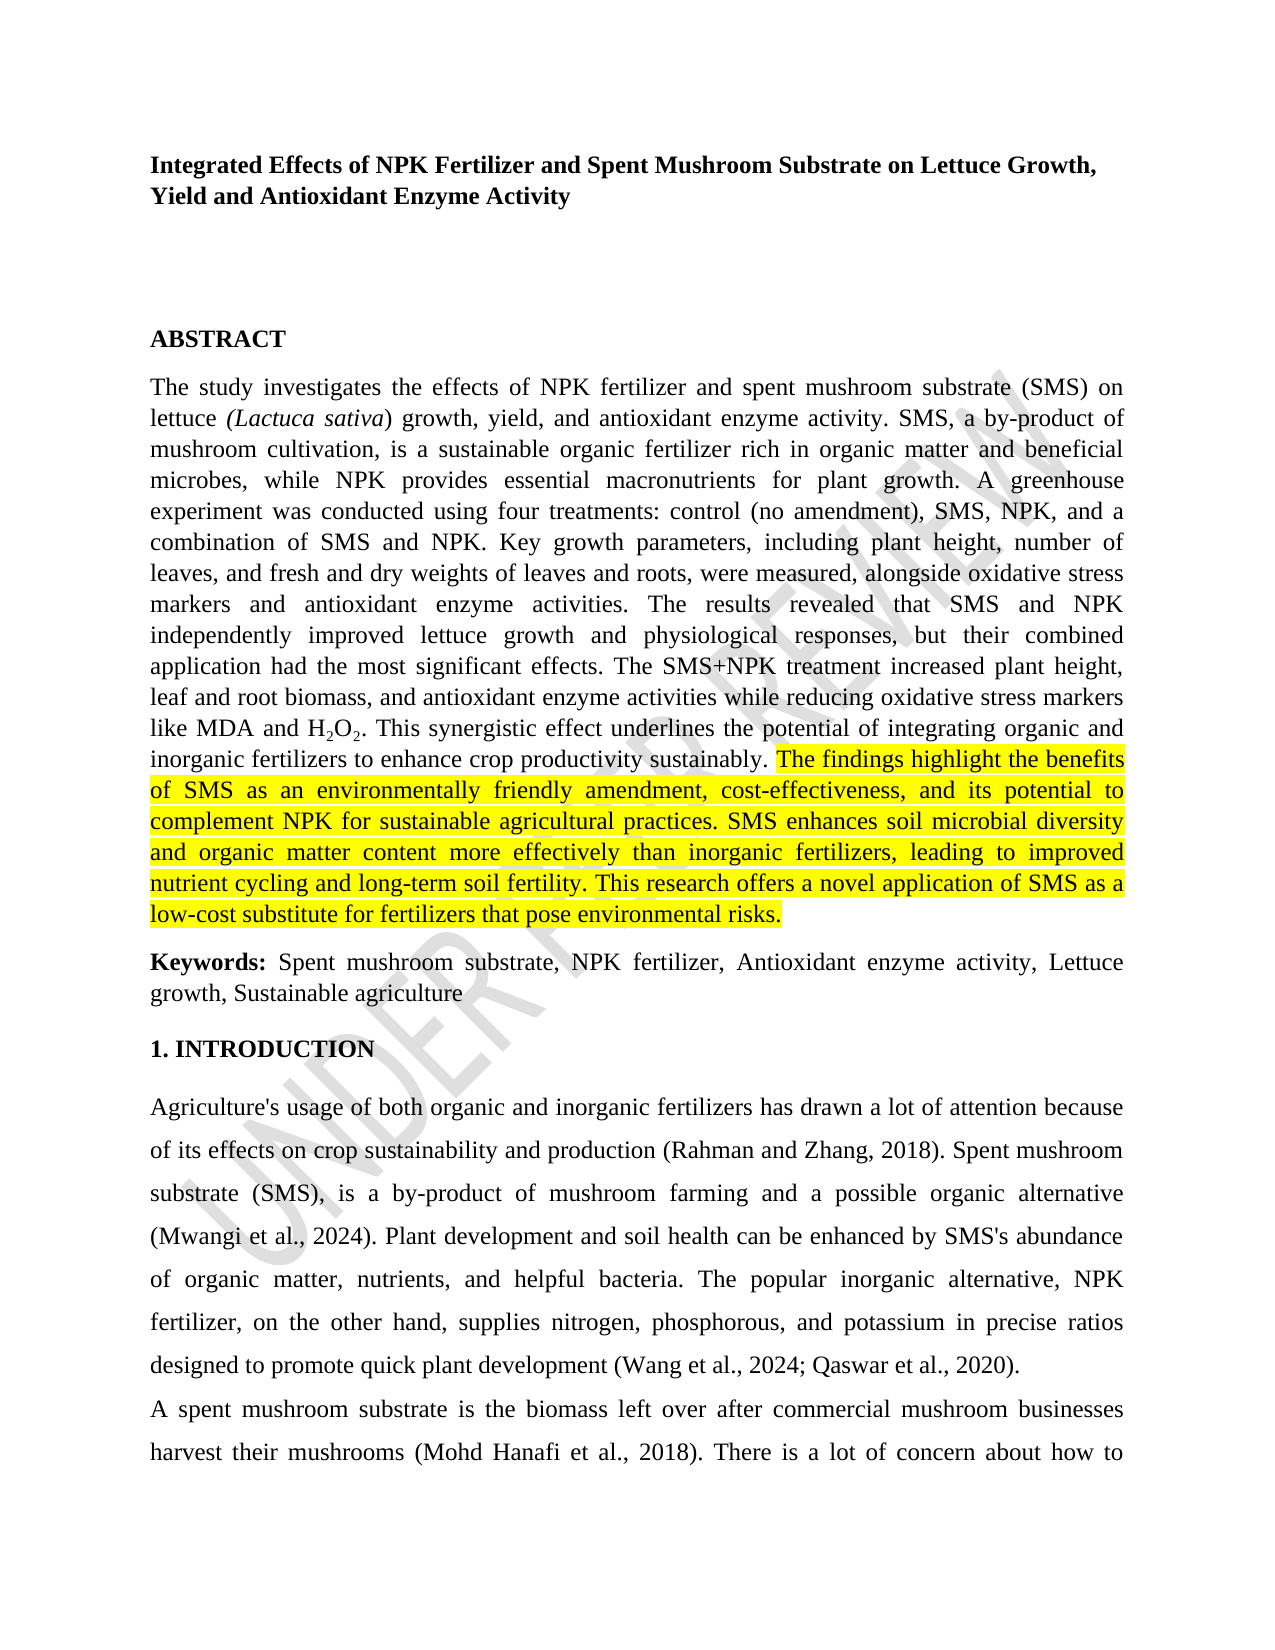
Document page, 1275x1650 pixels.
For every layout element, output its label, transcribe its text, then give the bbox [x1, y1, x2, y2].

text Agriculture's usage of both organic and inorganic fertilizers has drawn a lot of attention because of its effects on crop sustainability and production (Rahman and Zhang, 2018). Spent mushroom substrate (SMS), is a by-product of mushroom farming and a possible organic alternative (Mwangi et al., 2024). Plant development and soil health can be enhanced by SMS's abundance of organic matter, nutrients, and helpful bacteria. The popular inorganic alternative, NPK fertilizer, on the other hand, supplies nitrogen, phosphorous, and potassium in precise ratios designed to promote quick plant development (Wang et al., 2024; Qaswar et al., 2020). [150, 1092, 1125, 1379]
text ABSTRACT [150, 324, 1125, 353]
text Keywords: Spent mushroom substrate, NPK fertilizer, Antioxidant enzyme activity, Lettuce growth, Sustainable agriculture [150, 947, 1125, 1007]
text Integrated Effects of NPK Fertilizer and Spent Mushroom Substrate on Lettuce Growth, Yield and Antioxidant Enzyme Activity [150, 150, 1125, 210]
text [150, 1394, 1125, 1466]
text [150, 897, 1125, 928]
subtitle 1. INTRODUCTION [150, 1034, 1125, 1063]
text The study investigates the effects of NPK fertilizer and spent mushroom substrate (SMS) on lettuce (Lactuca sativa) growth, yield, and antioxidant enzyme activity. SMS, a by-product of mushroom cultivation, is a sustainable organic fertilizer rich in organic matter and beneficial microbes, while NPK provides essential macronutrients for plant growth. A greenhouse experiment was conducted using four treatments: control (no amendment), SMS, NPK, and a combination of SMS and NPK. Key growth parameters, including plant height, number of leaves, and fresh and dry weights of leaves and roots, were measured, alongside oxidative stress markers and antioxidant enzyme activities. The results revealed that SMS and NPK independently improved lettuce growth and physiological responses, but their combined application had the most significant effects. The SMS+NPK treatment increased plant height, leaf and root biomass, and antioxidant enzyme activities while reducing oxidative stress markers like MDA and H₂O₂. This synergistic effect underlines the potential of integrating organic and inorganic fertilizers to enhance crop productivity sustainably. The findings highlight the benefits of SMS as an environmentally friendly amendment, cost-effectiveness, and its potential to complement NPK for sustainable agricultural practices. SMS enhances soil microbial diversity and organic matter content more effectively than inorganic fertilizers, leading to improved nutrient cycling and long-term soil fertility. This research offers a novel application of SMS as a low-cost substitute for fertilizers that pose environmental risks. [150, 372, 1125, 775]
